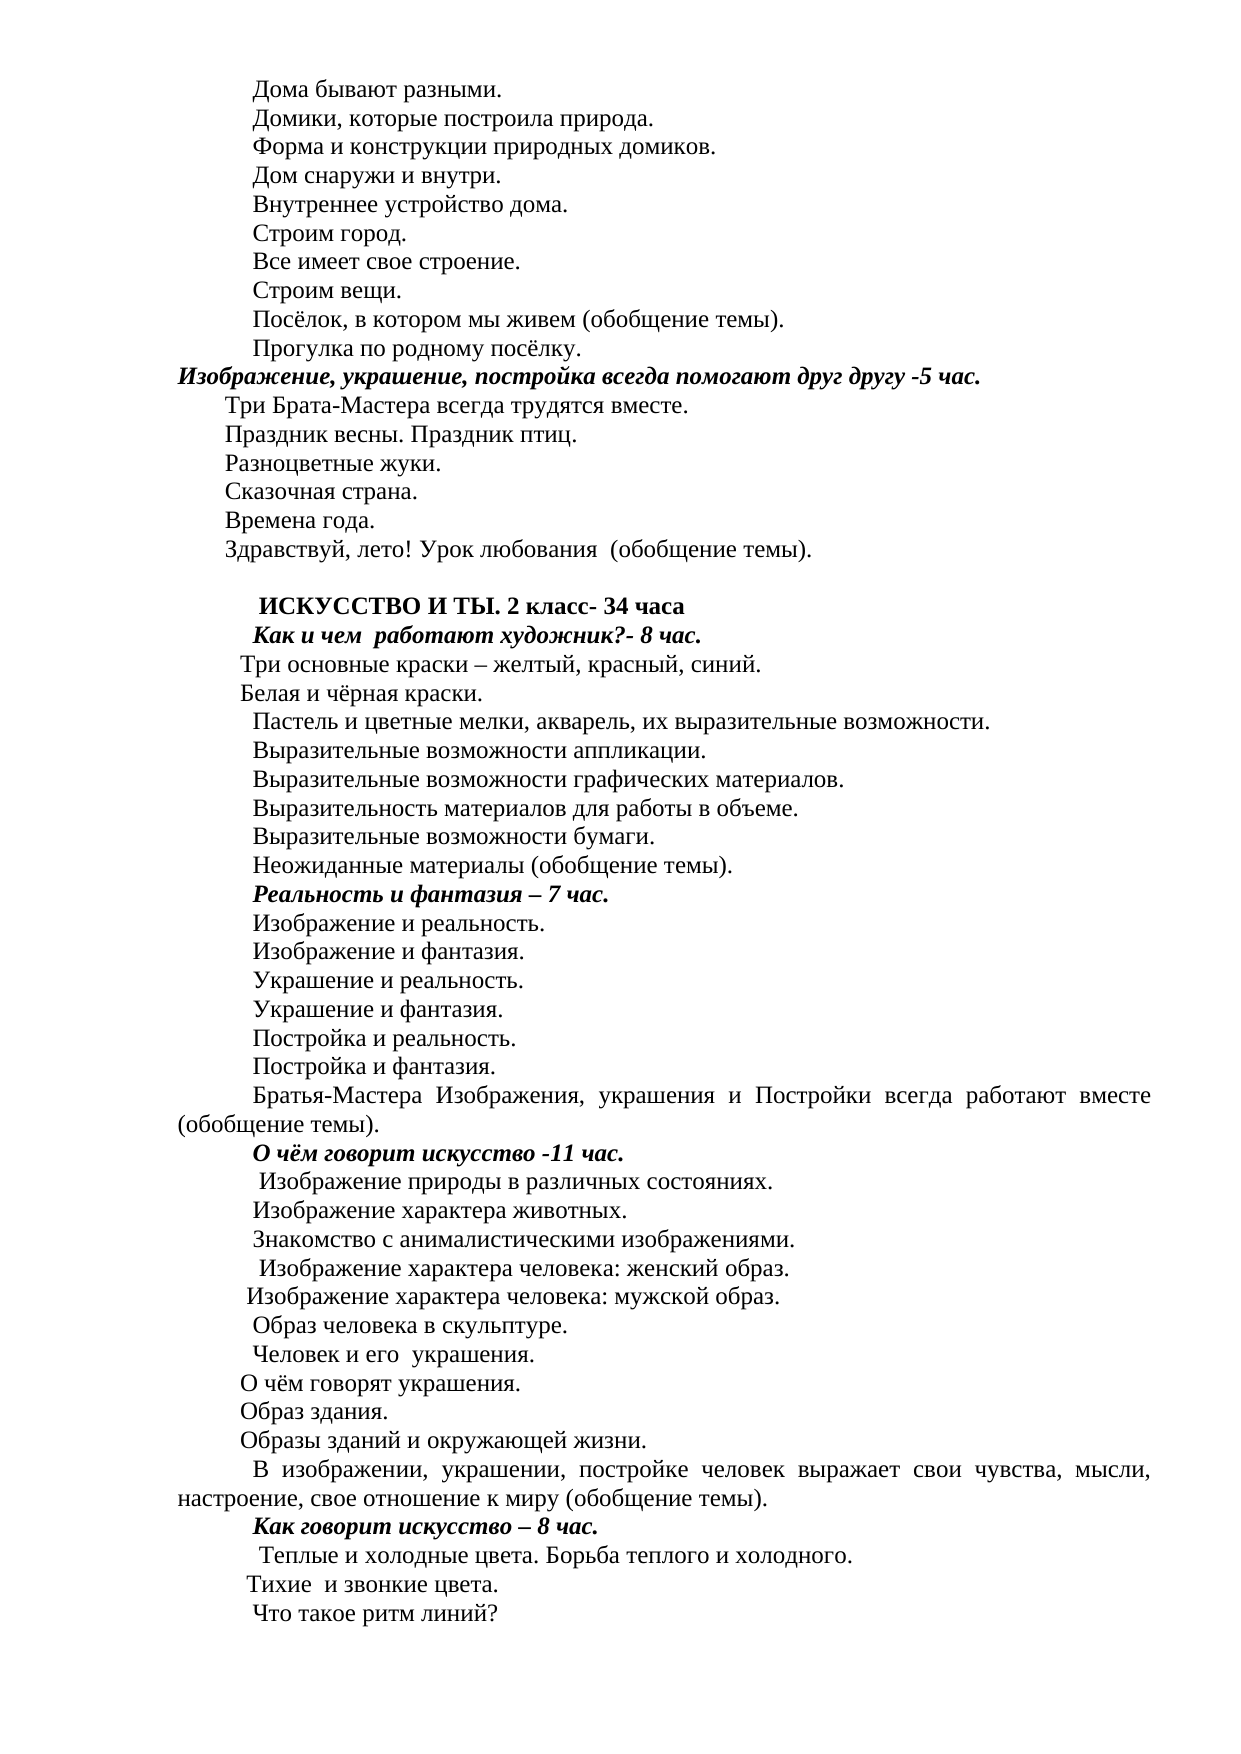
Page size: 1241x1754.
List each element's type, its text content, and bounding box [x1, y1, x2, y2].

text Образы зданий и окружающей жизни. [177, 1425, 1152, 1454]
text Что такое ритм линий? [177, 1598, 1152, 1626]
text Изображение, украшение, постройка всегда помогают друг другу -5 час. [177, 361, 1152, 390]
text Посёлок, в котором мы живем (обобщение темы). [177, 304, 1152, 333]
text ИСКУССТВО И ТЫ. 2 класс- 34 часа [177, 591, 1152, 620]
text Строим вещи. [177, 275, 1152, 304]
text Белая и чёрная краски. [177, 678, 1152, 706]
text Выразительные возможности бумаги. [177, 821, 1152, 850]
text Знакомство с анималистическими изображениями. [177, 1224, 1152, 1253]
text Образ здания. [177, 1396, 1152, 1425]
text Три основные краски – желтый, красный, синий. [177, 649, 1152, 678]
text Форма и конструкции природных домиков. [177, 131, 1152, 160]
text Изображение характера животных. [177, 1195, 1152, 1224]
text Как говорит искусство – 8 час. [177, 1511, 1152, 1540]
text Пастель и цветные мелки, акварель, их выразительные возможности. [177, 706, 1152, 735]
text Три Брата-Мастера всегда трудятся вместе. [177, 390, 1152, 419]
text Дом снаружи и внутри. [177, 160, 1152, 189]
text Изображение характера человека: мужской образ. [177, 1281, 1152, 1310]
text Украшение и реальность. [177, 965, 1152, 994]
text Постройка и фантазия. [177, 1051, 1152, 1080]
text Внутреннее устройство дома. [177, 189, 1152, 218]
text Все имеет свое строение. [177, 246, 1152, 275]
text Прогулка по родному посёлку. [177, 333, 1152, 361]
text Домики, которые построила природа. [177, 103, 1152, 131]
text Неожиданные материалы (обобщение темы). [177, 850, 1152, 879]
text Постройка и реальность. [177, 1023, 1152, 1051]
text Как и чем работают художник?- 8 час. [177, 620, 1152, 649]
text Сказочная страна. [177, 476, 1152, 505]
text Праздник весны. Праздник птиц. [177, 419, 1152, 448]
text Теплые и холодные цвета. Борьба теплого и холодного. [177, 1540, 1152, 1569]
text Изображение природы в различных состояниях. [177, 1166, 1152, 1195]
text Человек и его украшения. [177, 1339, 1152, 1368]
text Строим город. [177, 218, 1152, 246]
text Выразительность материалов для работы в объеме. [177, 793, 1152, 821]
text Изображение и фантазия. [177, 936, 1152, 965]
text Времена года. [177, 505, 1152, 534]
text Образ человека в скульптуре. [177, 1310, 1152, 1339]
text Украшение и фантазия. [177, 994, 1152, 1023]
text Выразительные возможности аппликации. [177, 735, 1152, 764]
text Реальность и фантазия – 7 час. [177, 879, 1152, 908]
text Тихие и звонкие цвета. [177, 1569, 1152, 1598]
text О чём говорит искусство -11 час. [177, 1138, 1152, 1166]
text Братья-Мастера Изображения, украшения и Постройки всегда работают вместе (обобщение темы). [177, 1080, 1152, 1138]
text Изображение и реальность. [177, 908, 1152, 936]
text В изображении, украшении, постройке человек выражает свои чувства, мысли, настроение, свое отношение к миру (обобщение темы). [177, 1454, 1152, 1511]
text Выразительные возможности графических материалов. [177, 764, 1152, 793]
text О чём говорят украшения. [177, 1368, 1152, 1396]
text Здравствуй, лето! Урок любования (обобщение темы). [177, 534, 1152, 563]
text Разноцветные жуки. [177, 448, 1152, 476]
text Дома бывают разными. [177, 74, 1152, 103]
text Изображение характера человека: женский образ. [177, 1253, 1152, 1281]
